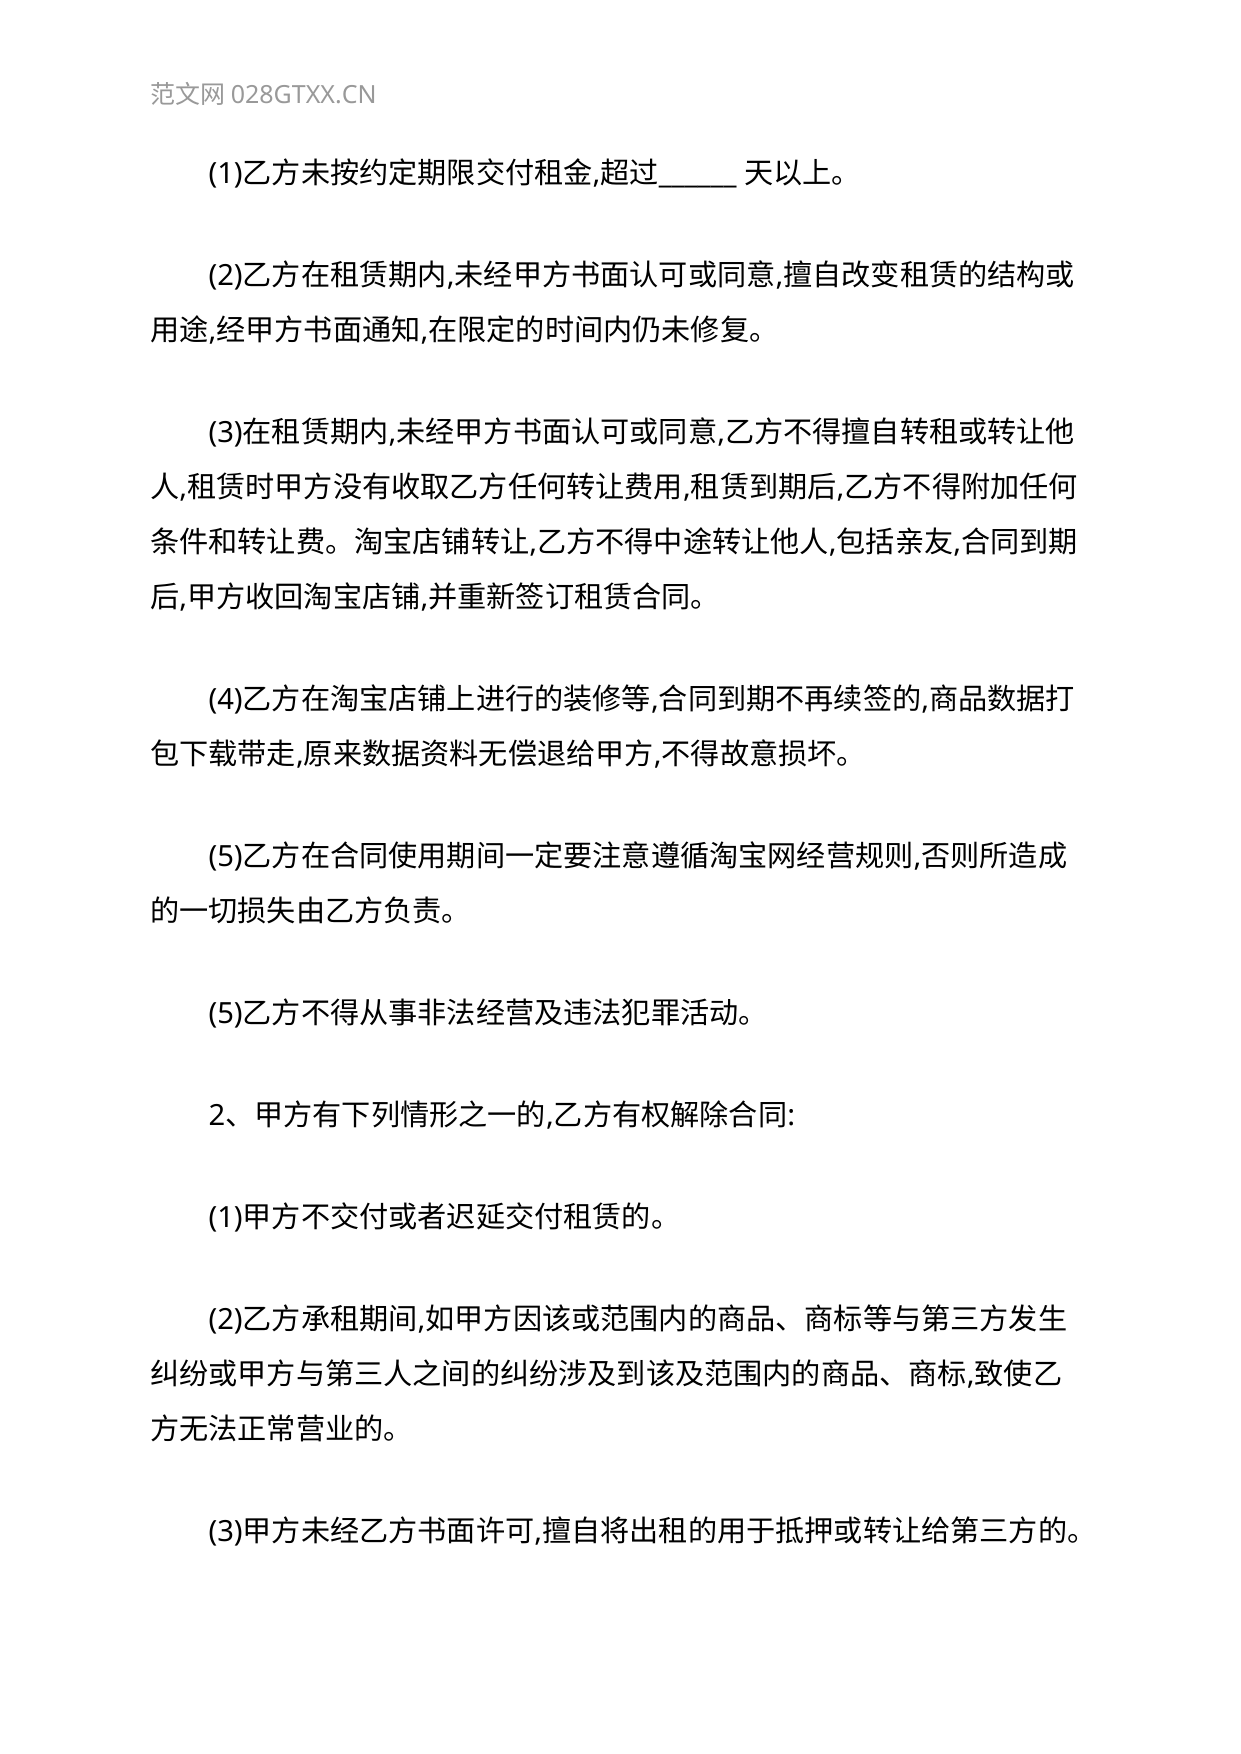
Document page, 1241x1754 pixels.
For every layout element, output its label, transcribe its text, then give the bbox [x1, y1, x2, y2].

text (2)乙方在租赁期内,未经甲方书面认可或同意,擅自改变租赁的结构或用途,经甲方书面通知,在限定的时间内仍未修复。 [150, 252, 1090, 349]
text (3)在租赁期内,未经甲方书面认可或同意,乙方不得擅自转租或转让他人,租赁时甲方没有收取乙方任何转让费用,租赁到期后,乙方不得附加任何条件和转让费。淘宝店铺转让,乙方不得中途转让他人,包括亲友,合同到期后,甲方收回淘宝店铺,并重新签订租赁合同。 [150, 409, 1090, 616]
text (5)乙方在合同使用期间一定要注意遵循淘宝网经营规则,否则所造成的一切损失由乙方负责。 [150, 833, 1090, 930]
text (3)甲方未经乙方书面许可,擅自将出租的用于抵押或转让给第三方的。 [150, 1507, 1090, 1550]
text (1)乙方未按约定期限交付租金,超过______ 天以上。 [150, 150, 1090, 192]
text 2、甲方有下列情形之一的,乙方有权解除合同: [150, 1092, 1090, 1134]
text (1)甲方不交付或者迟延交付租赁的。 [150, 1194, 1090, 1236]
text (4)乙方在淘宝店铺上进行的装修等,合同到期不再续签的,商品数据打包下载带走,原来数据资料无偿退给甲方,不得故意损坏。 [150, 676, 1090, 773]
text (2)乙方承租期间,如甲方因该或范围内的商品、商标等与第三方发生纠纷或甲方与第三人之间的纠纷涉及到该及范围内的商品、商标,致使乙方无法正常营业的。 [150, 1296, 1090, 1448]
text (5)乙方不得从事非法经营及违法犯罪活动。 [150, 990, 1090, 1032]
